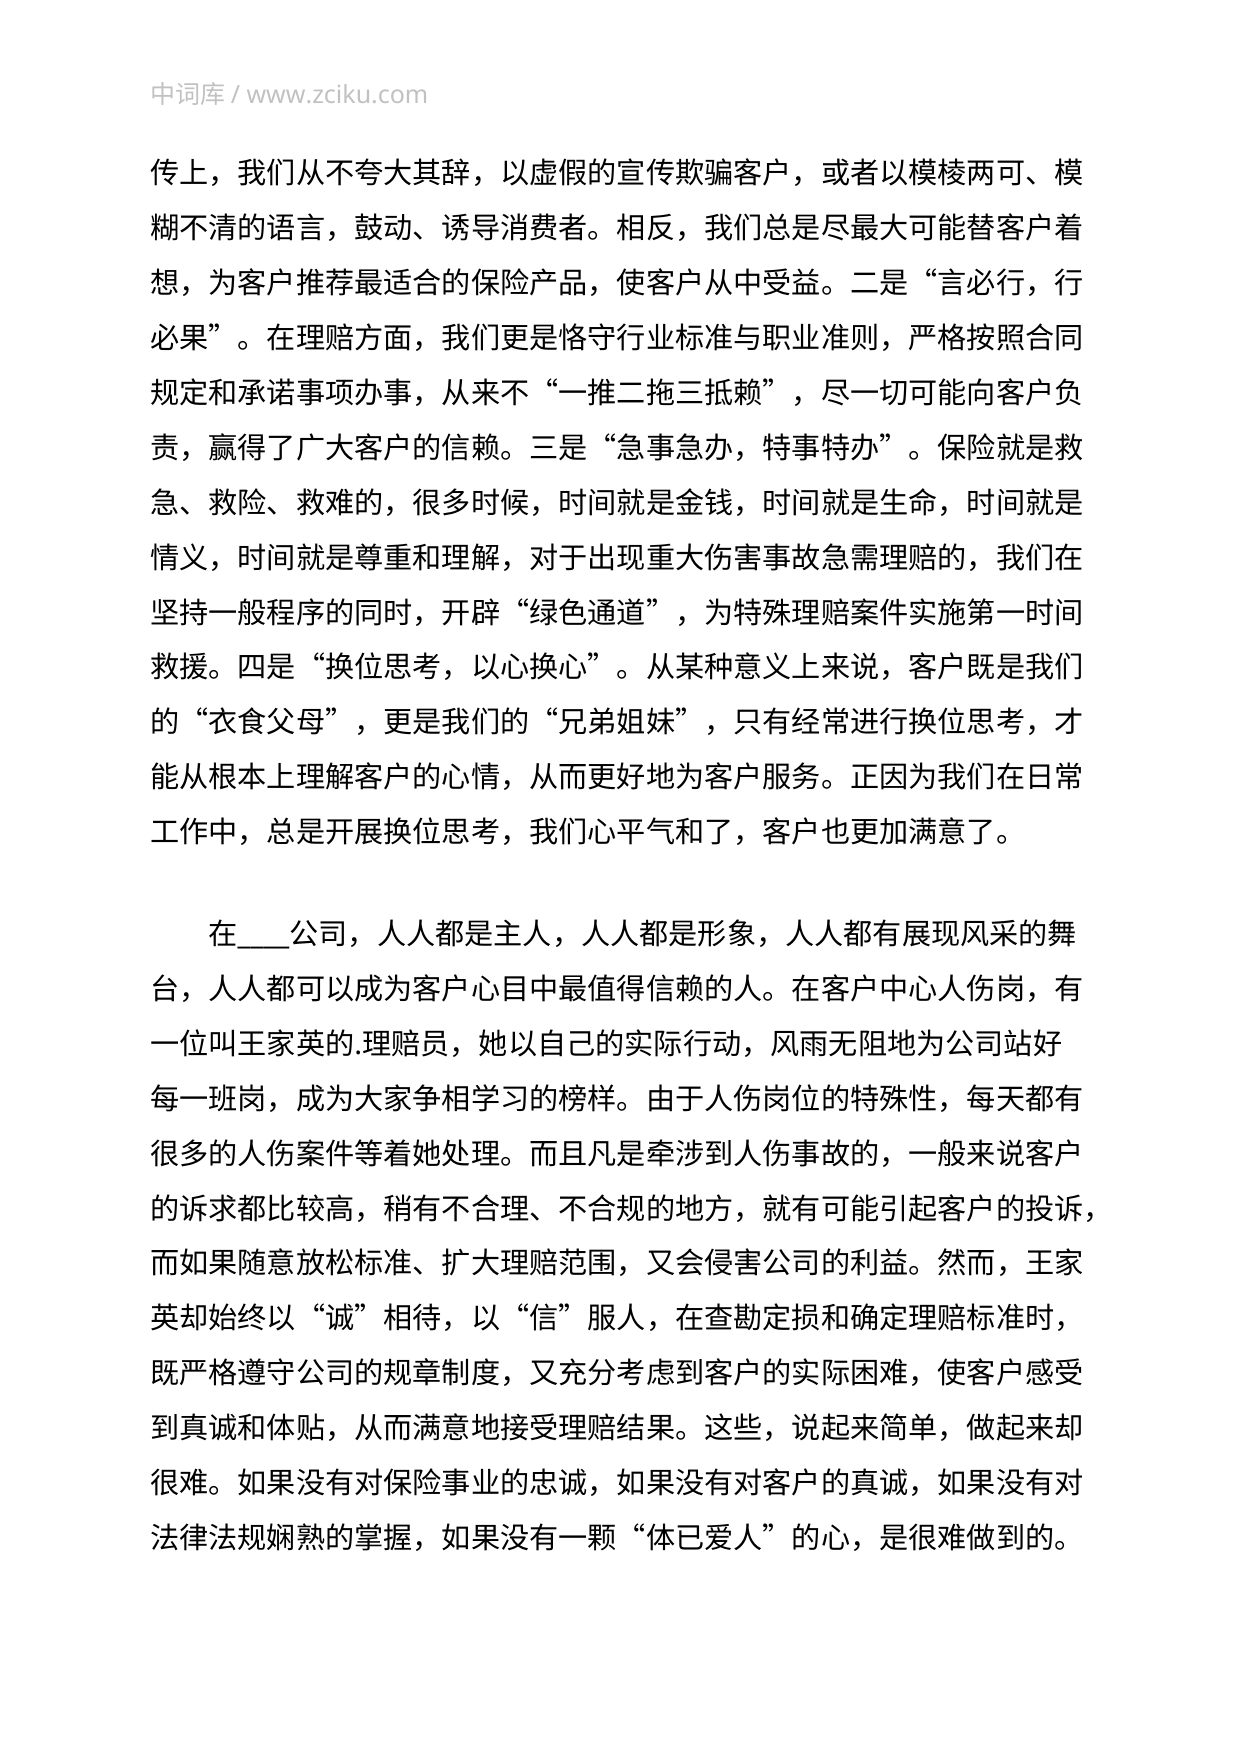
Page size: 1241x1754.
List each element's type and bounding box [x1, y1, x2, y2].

text [150, 911, 1090, 1557]
text [150, 150, 1090, 851]
